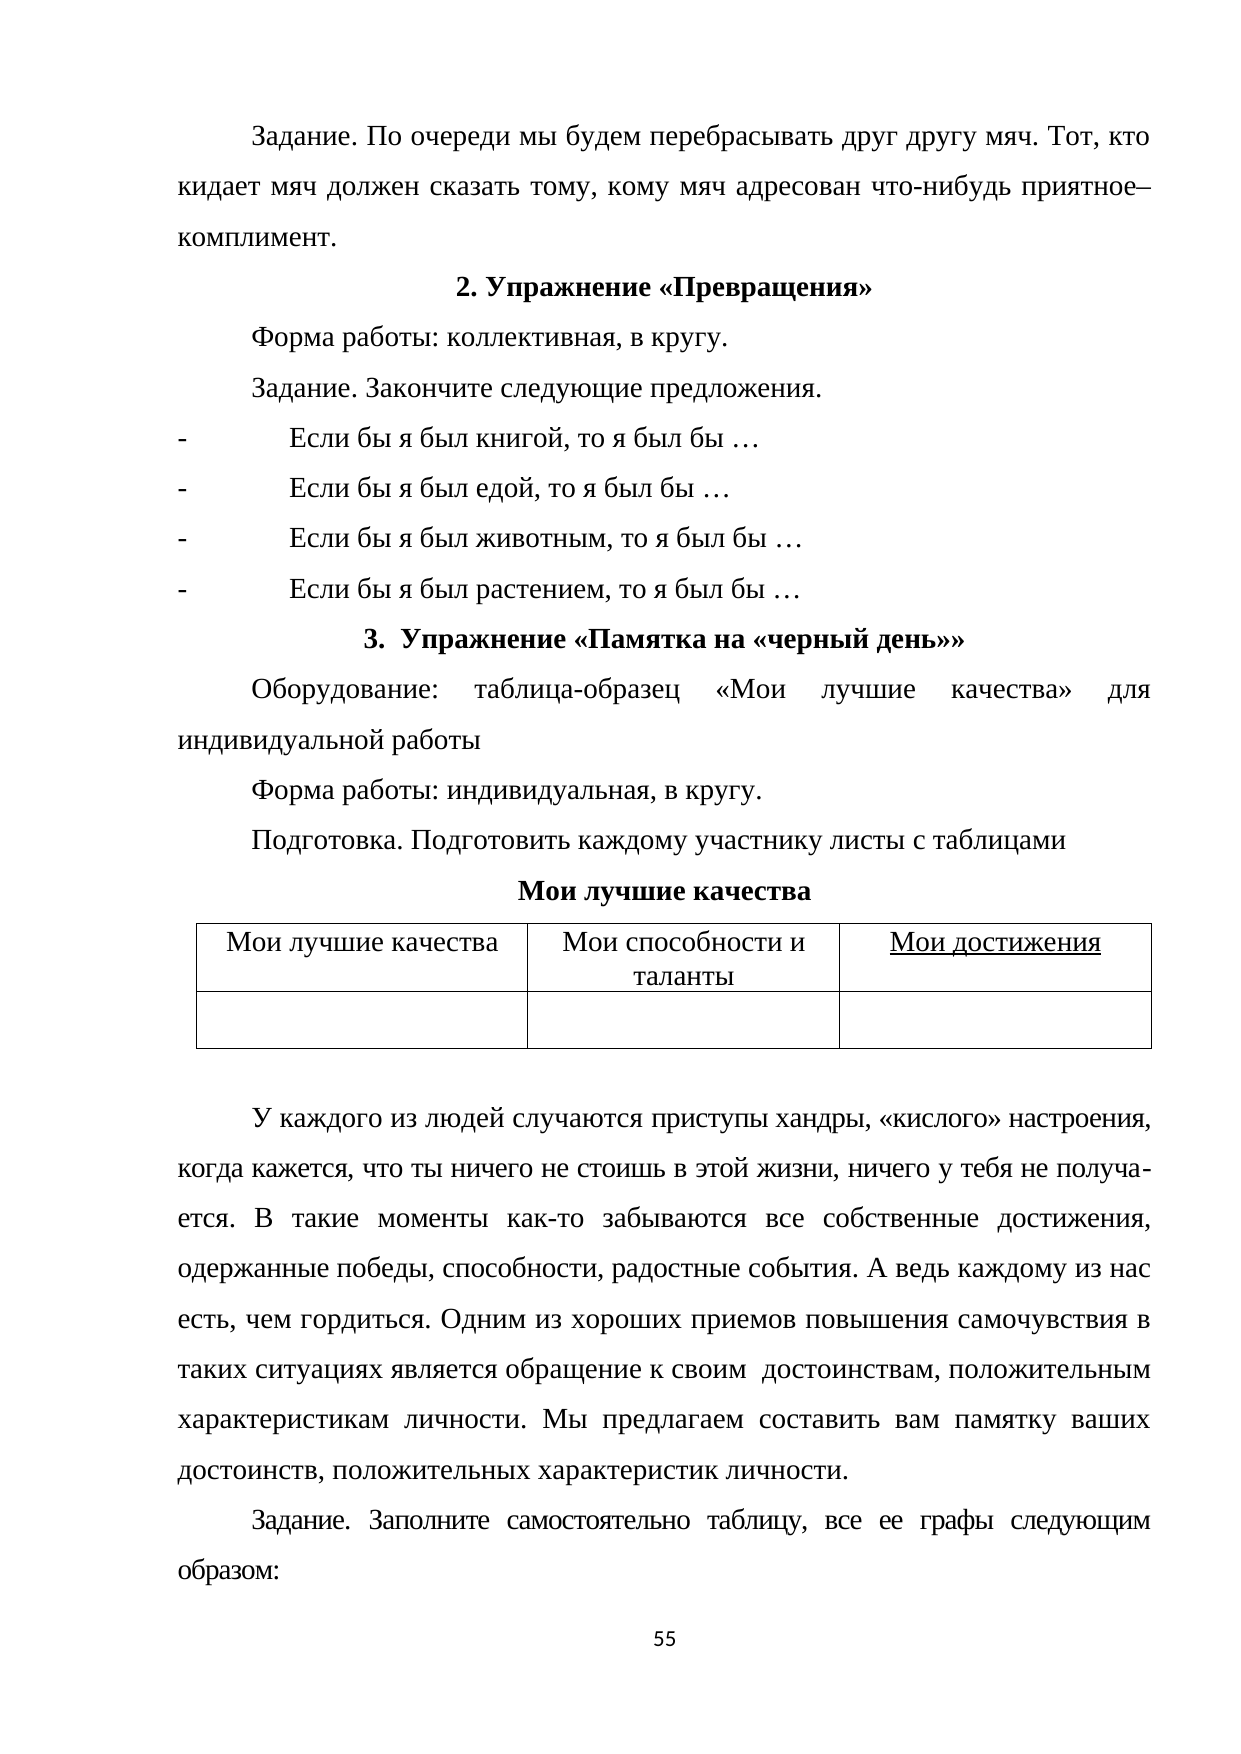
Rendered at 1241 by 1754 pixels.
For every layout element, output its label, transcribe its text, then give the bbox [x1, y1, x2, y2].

text - Если бы я был едой, то я был бы … [177, 470, 1152, 504]
text Форма работы: коллективная, в кругу. [177, 319, 1152, 353]
table_header Мои лучшие качества [197, 924, 527, 991]
text Подготовка. Подготовить каждому участнику листы с таблицами [177, 822, 1152, 856]
table_header Мои достижения [840, 924, 1151, 991]
text - Если бы я был животным, то я был бы … [177, 521, 1152, 554]
text - Если бы я был растением, то я был бы … [177, 571, 1152, 604]
text - Если бы я был книгой, то я был бы … [177, 420, 1152, 453]
table_header Мои способности и таланты [528, 924, 839, 991]
text Оборудование: таблица-образец «Мои лучшие качества» для индивидуальной работы [177, 672, 1152, 755]
text Форма работы: индивидуальная, в кругу. [177, 772, 1152, 806]
text Задание. Закончите следующие предложения. [177, 370, 1152, 403]
table_cell [840, 992, 1151, 1048]
text У каждого из людей случаются приступы хандры, «кислого» настроения, когда кажется, что ты ничего не стоишь в этой жизни, ничего у тебя не получается. В такие моменты как-то забываются все собственные достижения, одержанные победы, способности, радостные события. А ведь каждому из нас есть, чем гордиться. Одним из хороших приемов повышения самочувствия в таких ситуациях является обращение к своим достоинствам, положительным характеристикам личности. Мы предлагаем составить вам памятку ваших достоинств, положительных характеристик личности. [177, 1100, 1152, 1485]
text 3. Упражнение «Памятка на «черный день»» [177, 621, 1152, 655]
text Задание. Заполните самостоятельно таблицу, все ее графы следующим образом: [177, 1502, 1152, 1586]
text Мои лучшие качества [177, 873, 1152, 906]
text Задание. По очереди мы будем перебрасывать друг другу мяч. Тот, кто кидает мяч должен сказать тому, кому мяч адресован что-нибудь приятное– комплимент. [177, 118, 1152, 252]
text 2. Упражнение «Превращения» [177, 269, 1152, 303]
table_cell [197, 992, 527, 1048]
table_cell [528, 992, 839, 1048]
